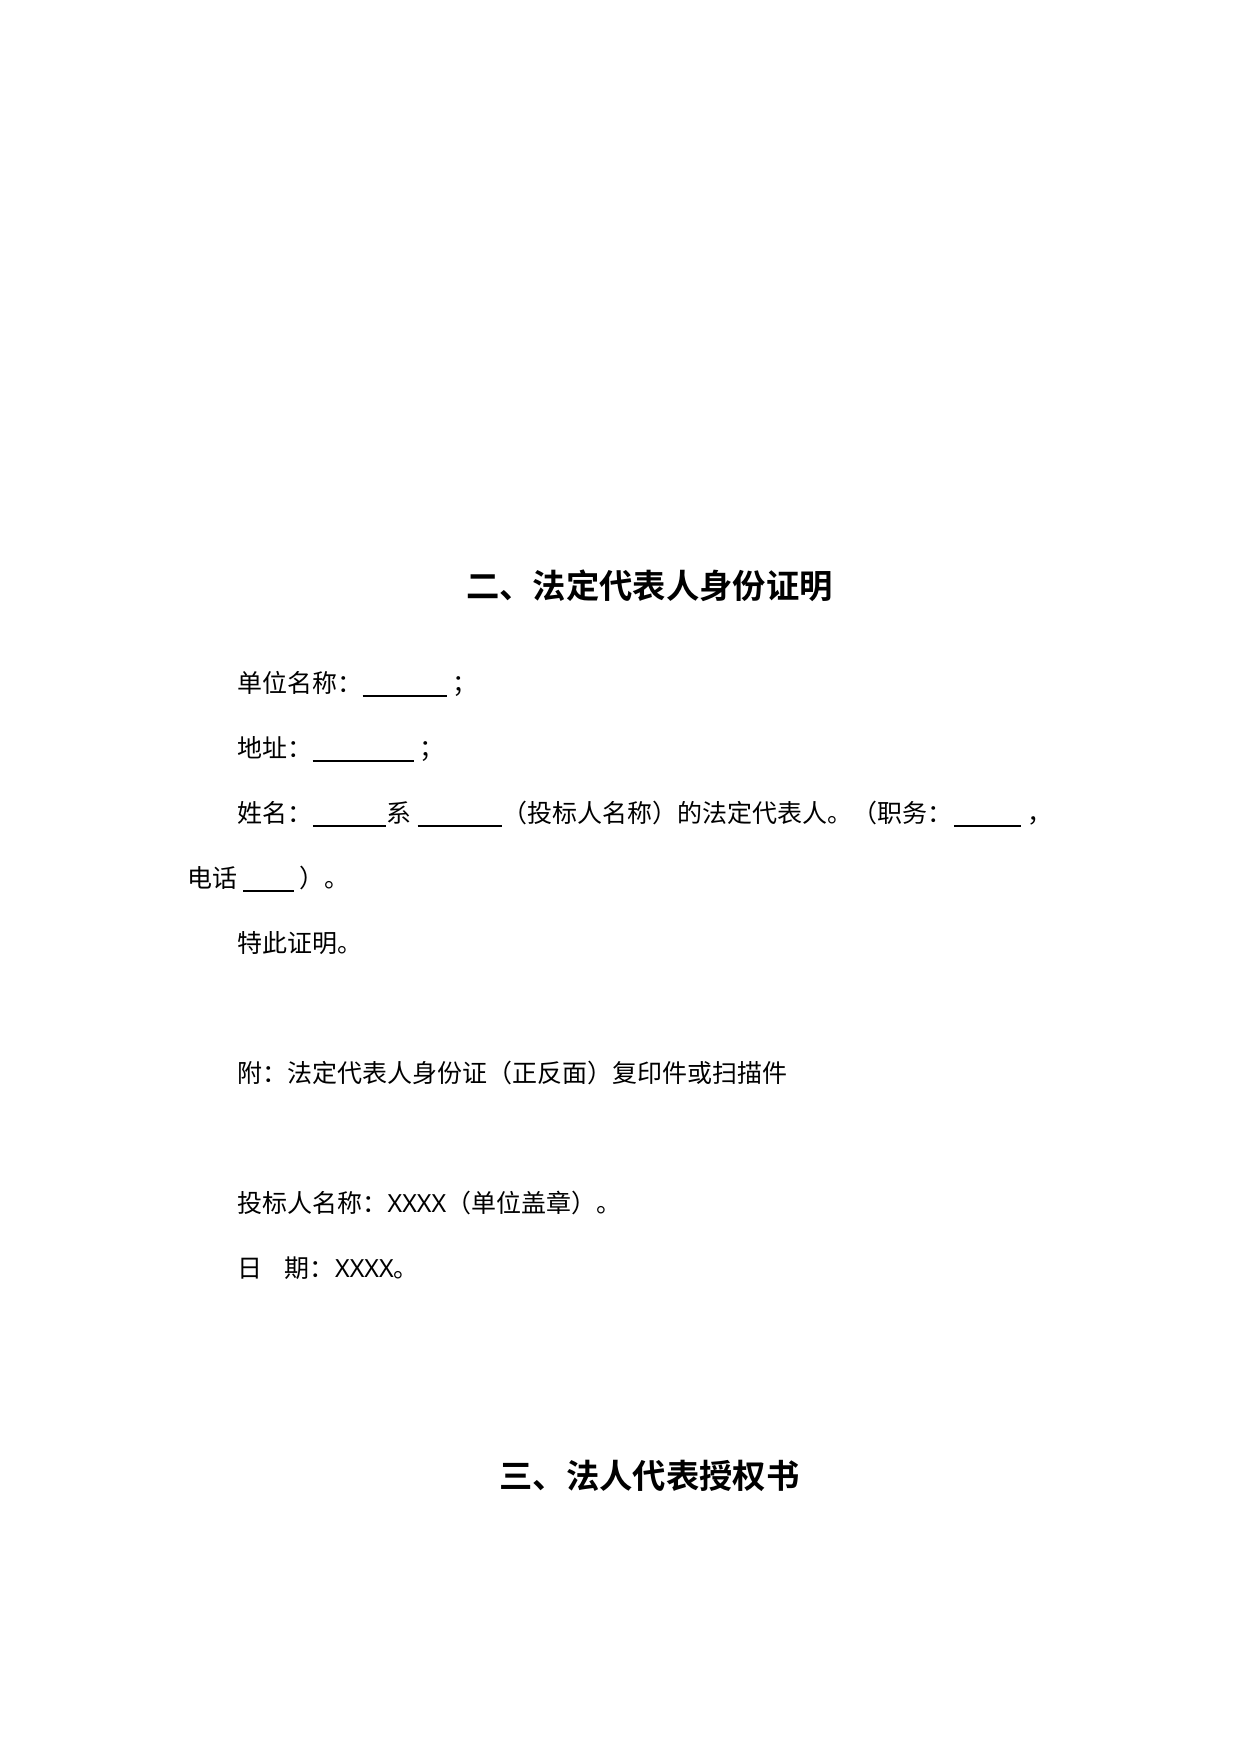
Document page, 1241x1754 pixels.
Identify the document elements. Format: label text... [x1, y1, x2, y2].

text 附：法定代表人身份证（正反面）复印件或扫描件 [187, 1039, 1053, 1104]
text 日 期：XXXX。 [187, 1234, 1053, 1299]
text 地址： ； [187, 714, 1053, 779]
text 二、法定代表人身份证明 [187, 552, 1053, 617]
text 单位名称： ； [187, 649, 1053, 714]
text 投标人名称：XXXX（单位盖章）。 [187, 1169, 1053, 1234]
text 三、法人代表授权书 [187, 1442, 1053, 1507]
text 特此证明。 [187, 909, 1053, 974]
text 姓名： 系 （投标人名称）的法定代表人。（职务： ，电话 ）。 [187, 779, 1053, 909]
